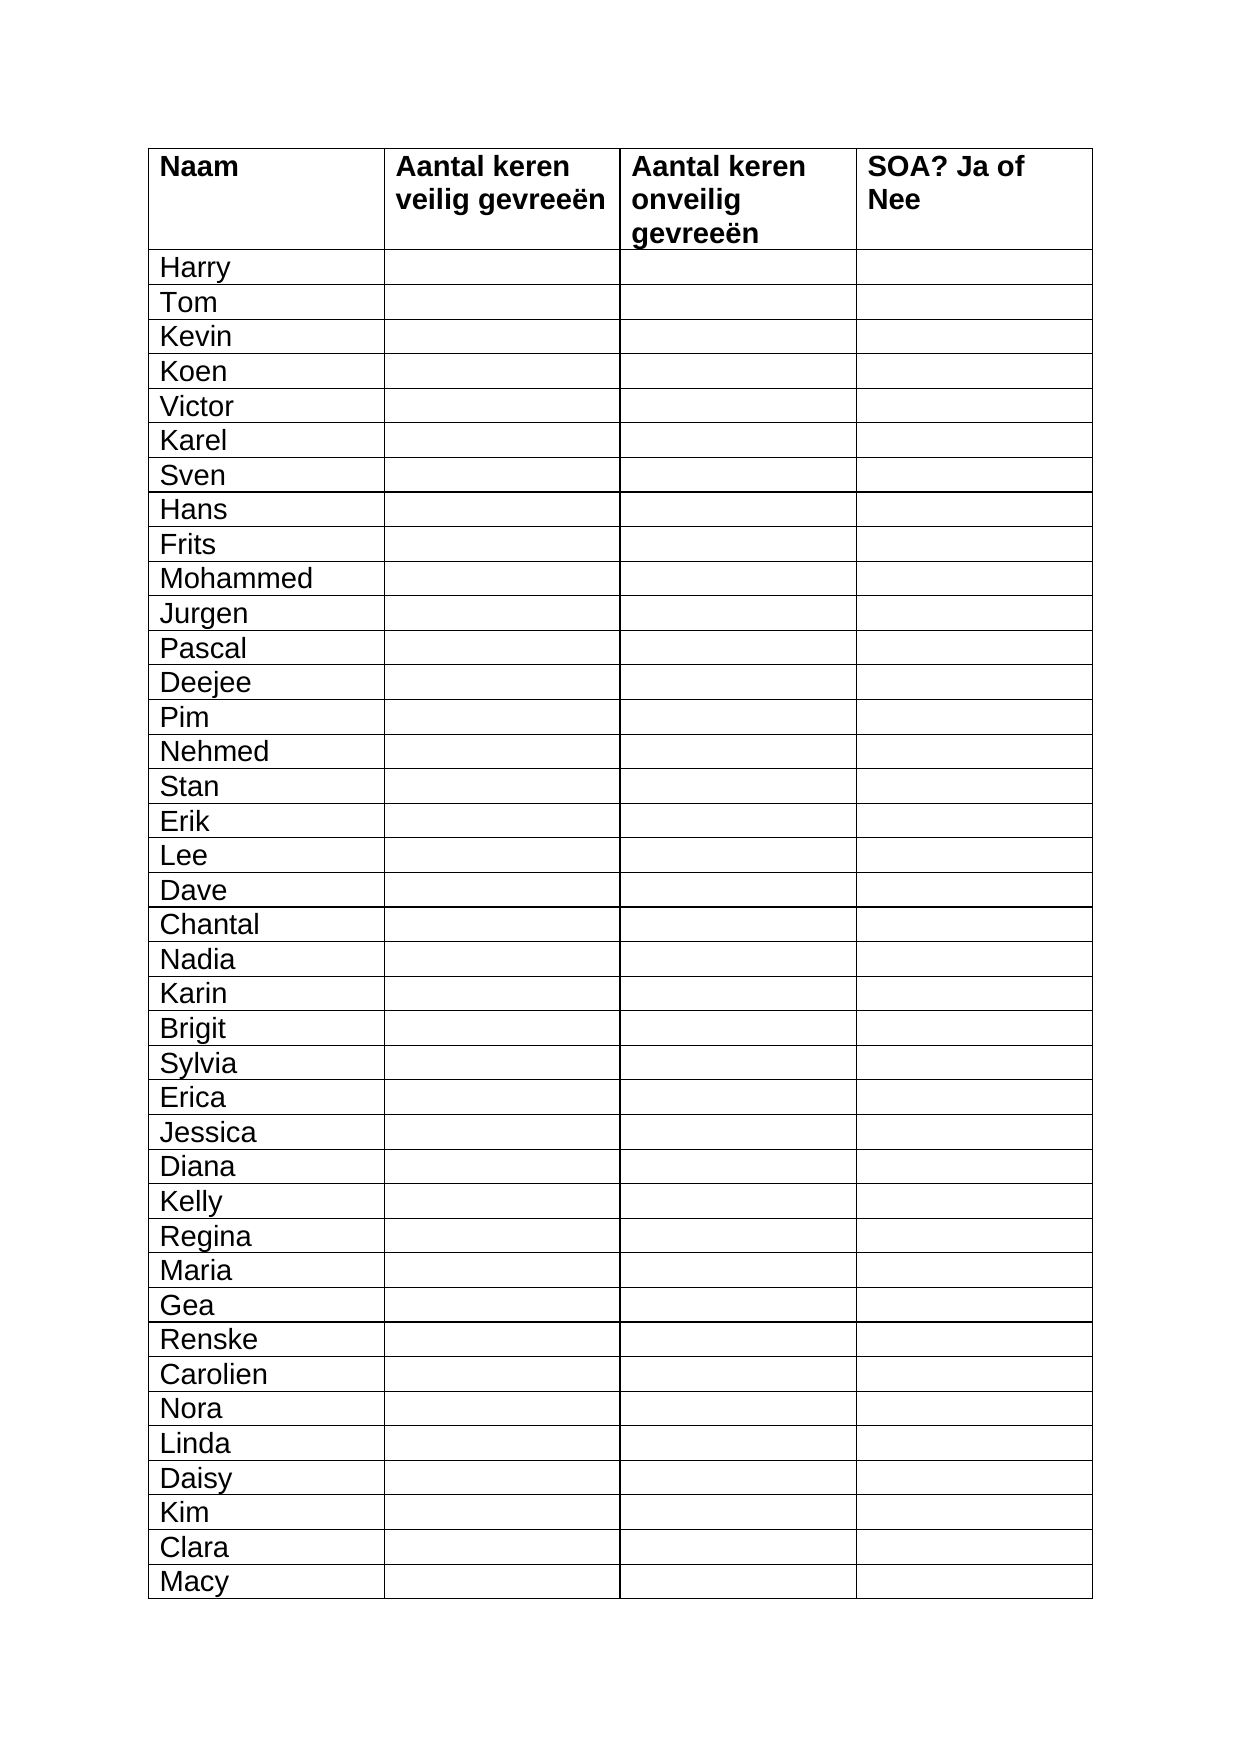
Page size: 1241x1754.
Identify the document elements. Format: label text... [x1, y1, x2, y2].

table_cell [385, 493, 619, 526]
table_cell [621, 1495, 856, 1529]
table_cell [385, 250, 619, 284]
table_cell [621, 285, 856, 318]
table_cell [857, 1392, 1092, 1425]
table_cell [621, 1253, 856, 1287]
table_cell [621, 804, 856, 837]
table_cell [621, 908, 856, 941]
table_cell [857, 873, 1092, 906]
table_cell [621, 1392, 856, 1425]
table_cell Gea [149, 1288, 384, 1321]
table_cell [857, 769, 1092, 803]
table_cell Renske [149, 1323, 384, 1356]
table_cell [385, 977, 619, 1010]
table_cell [621, 873, 856, 906]
table_cell [385, 631, 619, 664]
table_cell [385, 1011, 619, 1045]
table_cell [621, 1530, 856, 1563]
table_cell [621, 977, 856, 1010]
table_cell [621, 1046, 856, 1079]
table_cell [857, 665, 1092, 699]
table_cell [857, 1461, 1092, 1494]
table_cell [857, 908, 1092, 941]
table_cell [857, 838, 1092, 872]
table_cell [621, 562, 856, 595]
table_cell Deejee [149, 665, 384, 699]
table_cell Pim [149, 700, 384, 733]
table_cell [857, 1530, 1092, 1563]
table_cell [385, 527, 619, 561]
table_cell Dave [149, 873, 384, 906]
table_cell [621, 1011, 856, 1045]
table_cell [857, 1046, 1092, 1079]
table_cell Brigit [149, 1011, 384, 1045]
table_cell [621, 735, 856, 768]
table_cell [621, 493, 856, 526]
table_cell Karin [149, 977, 384, 1010]
table_cell [857, 1184, 1092, 1218]
table_cell [385, 1495, 619, 1529]
table_cell [857, 631, 1092, 664]
table_cell [857, 1011, 1092, 1045]
table_cell Regina [149, 1219, 384, 1252]
table_cell Tom [149, 285, 384, 318]
table_cell [385, 1565, 619, 1598]
table_cell [857, 596, 1092, 630]
table_cell [621, 1150, 856, 1183]
table_cell [385, 320, 619, 353]
table_cell Harry [149, 250, 384, 284]
table_cell [385, 1150, 619, 1183]
table_header Naam [149, 149, 384, 249]
table_cell [621, 354, 856, 388]
table_cell [621, 1357, 856, 1391]
table_cell [385, 1288, 619, 1321]
table_cell Lee [149, 838, 384, 872]
table_cell Clara [149, 1530, 384, 1563]
table_header SOA? Ja of Nee [857, 149, 1092, 249]
table_cell [621, 838, 856, 872]
table_cell [621, 942, 856, 976]
table_cell [621, 700, 856, 733]
table_cell Macy [149, 1565, 384, 1598]
table_cell [857, 320, 1092, 353]
table_cell Mohammed [149, 562, 384, 595]
table_header Aantal keren onveilig gevreeën [621, 149, 856, 249]
table_cell [385, 389, 619, 422]
table_cell Nehmed [149, 735, 384, 768]
table_cell [621, 1426, 856, 1460]
table_cell [857, 1323, 1092, 1356]
table_cell [857, 700, 1092, 733]
table_cell [857, 1219, 1092, 1252]
table_cell [385, 1323, 619, 1356]
table_cell [857, 977, 1092, 1010]
table_cell Maria [149, 1253, 384, 1287]
table_cell [857, 1495, 1092, 1529]
table_cell [385, 942, 619, 976]
table_cell [385, 1461, 619, 1494]
table_cell Erica [149, 1080, 384, 1114]
table_cell Jessica [149, 1115, 384, 1148]
table_cell [857, 735, 1092, 768]
table_cell [385, 735, 619, 768]
table_cell [385, 596, 619, 630]
table_cell Erik [149, 804, 384, 837]
table_cell [857, 423, 1092, 457]
table_cell [621, 423, 856, 457]
table_cell [857, 1426, 1092, 1460]
table_cell Nadia [149, 942, 384, 976]
table_cell [621, 1080, 856, 1114]
table_cell Frits [149, 527, 384, 561]
table_cell [385, 1219, 619, 1252]
table_cell Karel [149, 423, 384, 457]
table_cell [621, 1288, 856, 1321]
table_cell [621, 1461, 856, 1494]
table_cell Victor [149, 389, 384, 422]
table_cell [621, 1219, 856, 1252]
table_cell [857, 354, 1092, 388]
table_cell [385, 562, 619, 595]
table_cell [621, 769, 856, 803]
table_cell [621, 527, 856, 561]
table_cell Jurgen [149, 596, 384, 630]
table_cell [857, 1357, 1092, 1391]
table_cell [857, 250, 1092, 284]
table_cell [857, 493, 1092, 526]
table_cell [857, 562, 1092, 595]
table_cell [385, 354, 619, 388]
table_cell [857, 285, 1092, 318]
table_cell [621, 389, 856, 422]
table_cell Sylvia [149, 1046, 384, 1079]
table_cell Daisy [149, 1461, 384, 1494]
table_cell [857, 1565, 1092, 1598]
table_cell Diana [149, 1150, 384, 1183]
table_cell Stan [149, 769, 384, 803]
table_cell [385, 1184, 619, 1218]
table_cell [385, 1115, 619, 1148]
table_cell [385, 769, 619, 803]
table_cell [385, 838, 619, 872]
table_cell [621, 458, 856, 491]
table_cell [621, 250, 856, 284]
table_cell [621, 665, 856, 699]
table_cell [385, 1046, 619, 1079]
table_cell [621, 1565, 856, 1598]
table_cell [857, 527, 1092, 561]
table_cell Nora [149, 1392, 384, 1425]
table_cell [385, 700, 619, 733]
table_cell [385, 1080, 619, 1114]
table_cell [621, 596, 856, 630]
table_cell [857, 1253, 1092, 1287]
table_cell [385, 285, 619, 318]
table_cell Kim [149, 1495, 384, 1529]
table_cell [385, 1392, 619, 1425]
table_cell [385, 665, 619, 699]
table_cell [621, 1115, 856, 1148]
table_cell [385, 458, 619, 491]
table_cell Kelly [149, 1184, 384, 1218]
table_cell Carolien [149, 1357, 384, 1391]
table_cell [621, 631, 856, 664]
table_cell [857, 389, 1092, 422]
table_cell [385, 423, 619, 457]
table_cell [857, 1115, 1092, 1148]
table_cell [621, 1323, 856, 1356]
table_cell [385, 908, 619, 941]
table_cell [857, 458, 1092, 491]
table_cell [857, 942, 1092, 976]
table_header Aantal keren veilig gevreeën [385, 149, 619, 249]
table_cell [385, 804, 619, 837]
table_cell [857, 804, 1092, 837]
table_cell Linda [149, 1426, 384, 1460]
table_cell [385, 1530, 619, 1563]
table_cell Hans [149, 493, 384, 526]
table_cell [385, 1426, 619, 1460]
table_cell Koen [149, 354, 384, 388]
table_cell [621, 1184, 856, 1218]
table_cell Kevin [149, 320, 384, 353]
table_cell [857, 1150, 1092, 1183]
table_cell Pascal [149, 631, 384, 664]
table_cell [385, 1357, 619, 1391]
table_cell Sven [149, 458, 384, 491]
table_cell [385, 873, 619, 906]
table_cell Chantal [149, 908, 384, 941]
table_cell [857, 1288, 1092, 1321]
table_cell [857, 1080, 1092, 1114]
table_cell [385, 1253, 619, 1287]
table_cell [621, 320, 856, 353]
